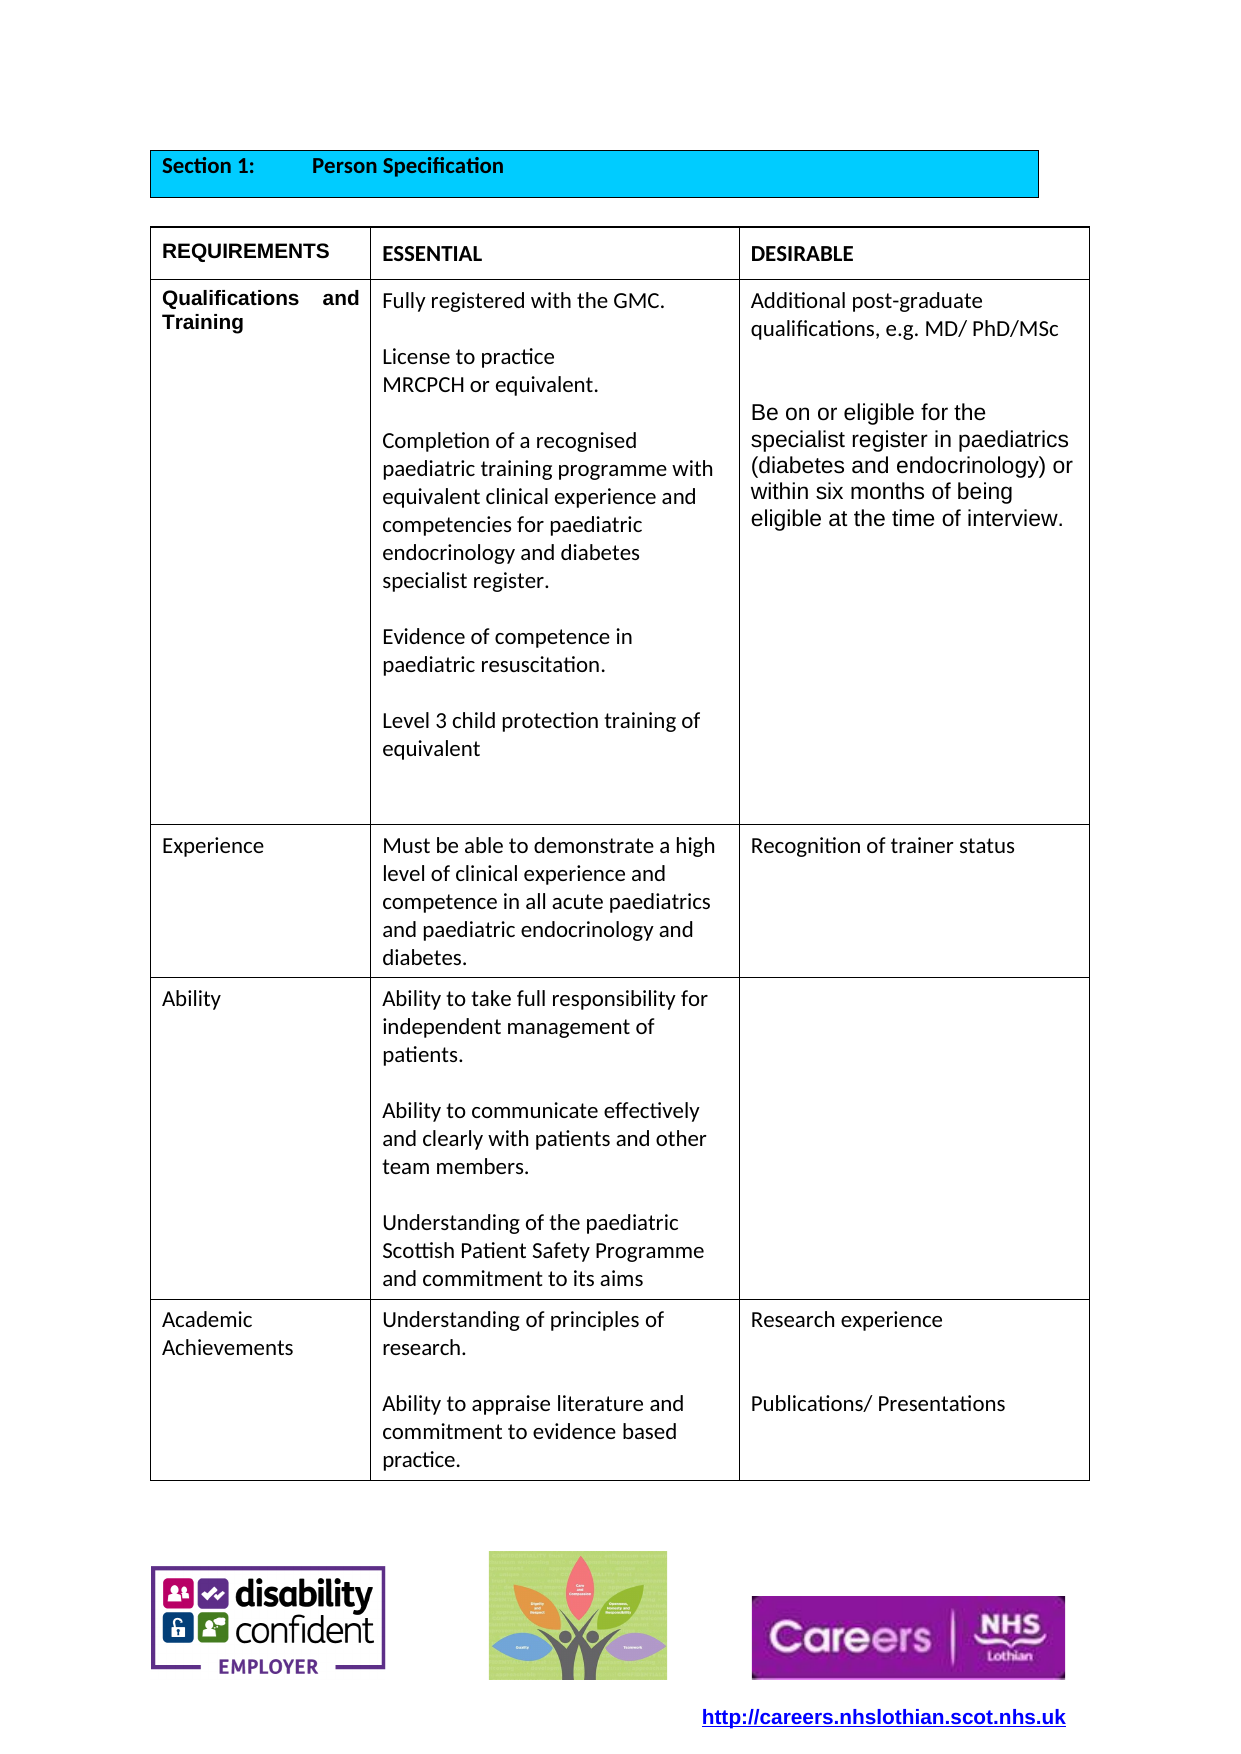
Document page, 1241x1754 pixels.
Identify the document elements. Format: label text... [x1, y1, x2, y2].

picture [150, 1566, 386, 1680]
table_cell Understanding of principles of research. Ability to appraise literature and commitment to evidence based practice. [371, 1300, 739, 1479]
table_cell Experience [151, 825, 370, 977]
table_header REQUIREMENTS [151, 228, 370, 279]
table_cell Must be able to demonstrate a high level of clinical experience and competence in all acute paediatrics and paediatric endocrinology and diabetes. [371, 825, 739, 977]
table_cell Ability to take full responsibility for independent management of patients. Ability to communicate effectively and clearly with patients and other team members. Understanding of the paediatric Scottish Patient Safety Programme and commitment to its aims [371, 978, 739, 1298]
table_cell Additional post-graduate qualifications, e.g. MD/ PhD/MSc Be on or eligible for the specialist register in paediatrics (diabetes and endocrinology) or within six months of being eligible at the time of interview. [740, 280, 1089, 824]
table_header DESIRABLE [740, 228, 1089, 279]
table_cell [740, 978, 1089, 1298]
table_cell Qualifications and Training [151, 280, 370, 824]
table_cell Academic Achievements [151, 1300, 370, 1479]
picture [751, 1596, 1066, 1680]
table_cell Research experience Publications/ Presentations [740, 1300, 1089, 1479]
table_cell Ability [151, 978, 370, 1298]
table_cell Recognition of trainer status [740, 825, 1089, 977]
table_header ESSENTIAL [371, 228, 739, 279]
picture [488, 1551, 668, 1680]
table_cell Fully registered with the GMC. License to practice MRCPCH or equivalent. Completion of a recognised paediatric training programme with equivalent clinical experience and competencies for paediatric endocrinology and diabetes specialist register. Evidence of competence in paediatric resuscitation. Level 3 child protection training of equivalent [371, 280, 739, 824]
table_header Section 1: Person Specification [151, 151, 1038, 197]
